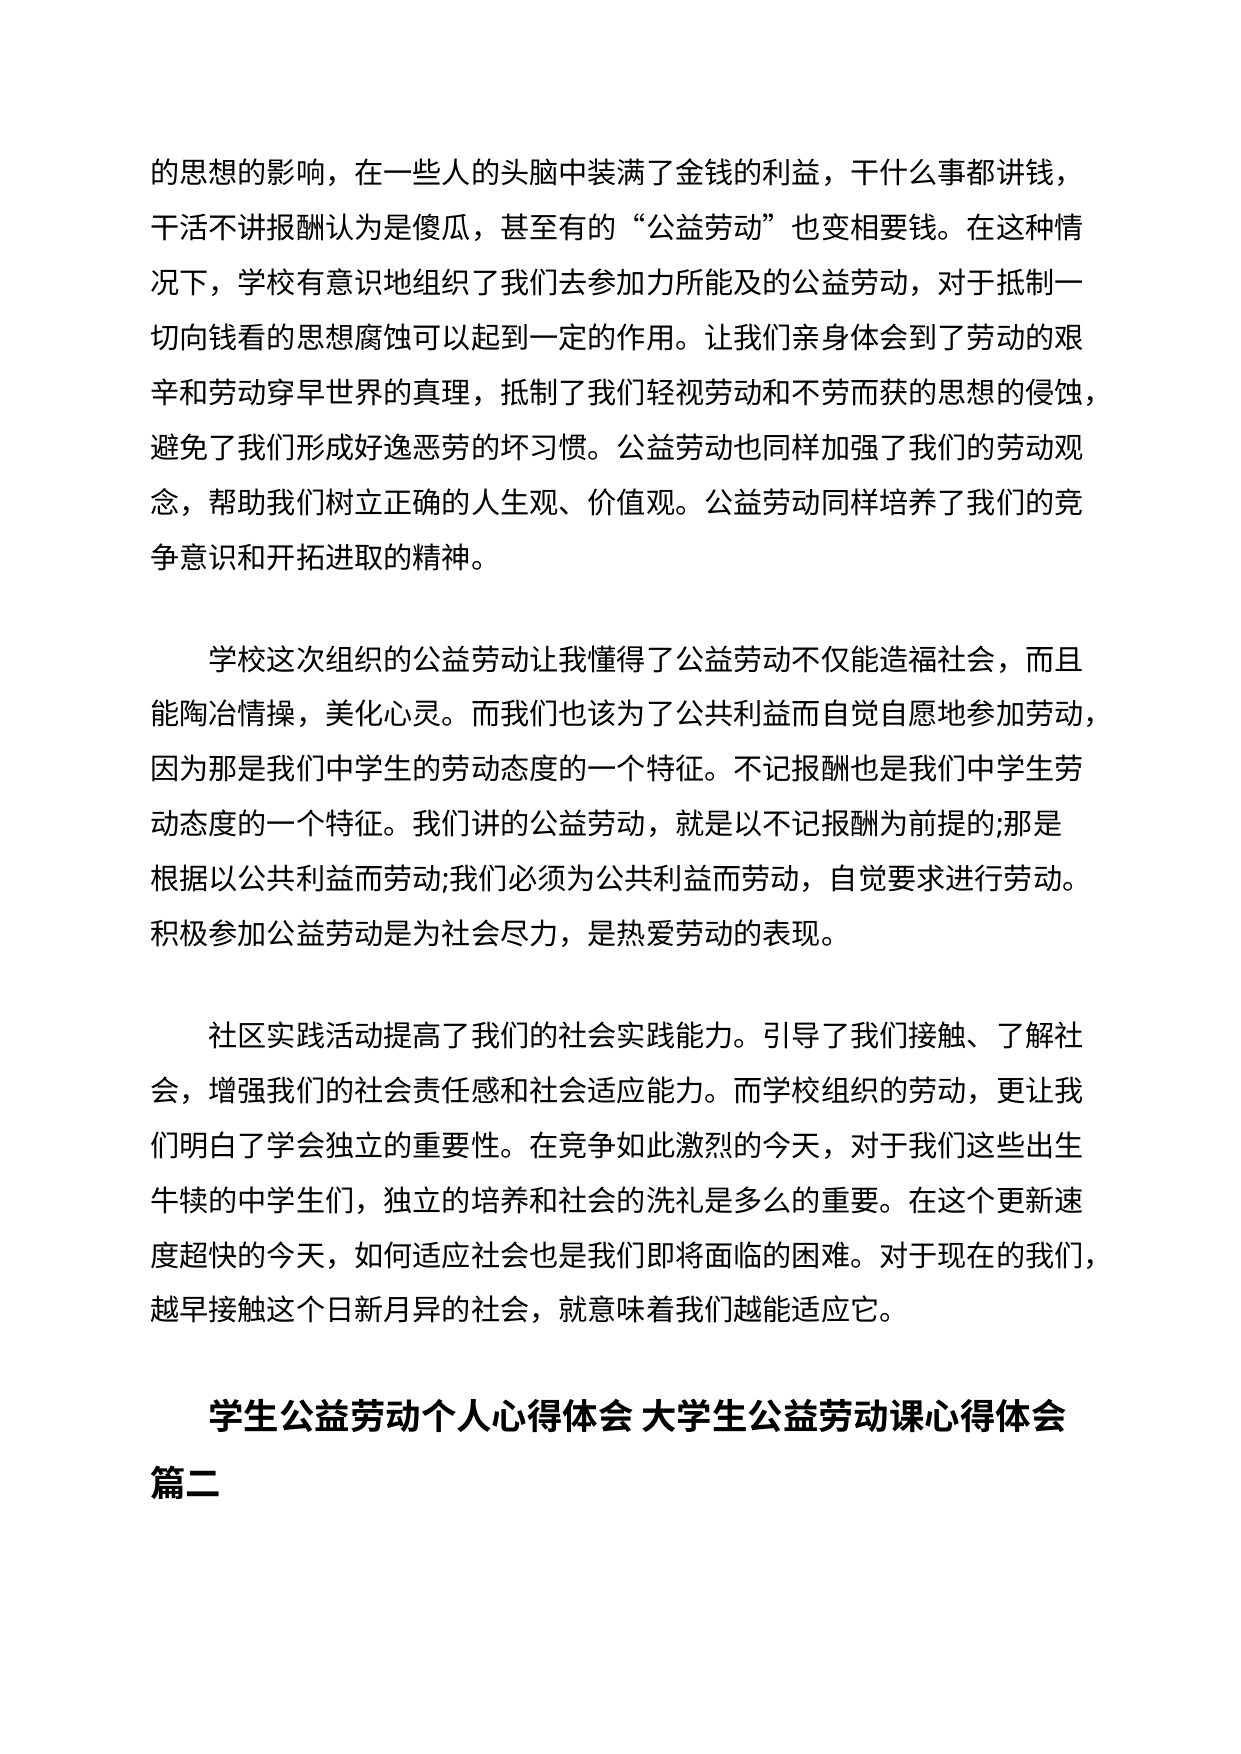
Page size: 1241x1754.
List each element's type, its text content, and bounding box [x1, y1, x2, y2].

text 学校这次组织的公益劳动让我懂得了公益劳动不仅能造福社会，而且能陶冶情操，美化心灵。而我们也该为了公共利益而自觉自愿地参加劳动，因为那是我们中学生的劳动态度的一个特征。不记报酬也是我们中学生劳动态度的一个特征。我们讲的公益劳动，就是以不记报酬为前提的;那是根据以公共利益而劳动;我们必须为公共利益而劳动，自觉要求进行劳动。积极参加公益劳动是为社会尽力，是热爱劳动的表现。 [150, 636, 1090, 953]
text 社区实践活动提高了我们的社会实践能力。引导了我们接触、了解社会，增强我们的社会责任感和社会适应能力。而学校组织的劳动，更让我们明白了学会独立的重要性。在竞争如此激烈的今天，对于我们这些出生牛犊的中学生们，独立的培养和社会的洗礼是多么的重要。在这个更新速度超快的今天，如何适应社会也是我们即将面临的困难。对于现在的我们，越早接触这个日新月异的社会，就意味着我们越能适应它。 [150, 1012, 1090, 1329]
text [150, 150, 1090, 577]
text 学生公益劳动个人心得体会 大学生公益劳动课心得体会篇二 [150, 1389, 1090, 1507]
